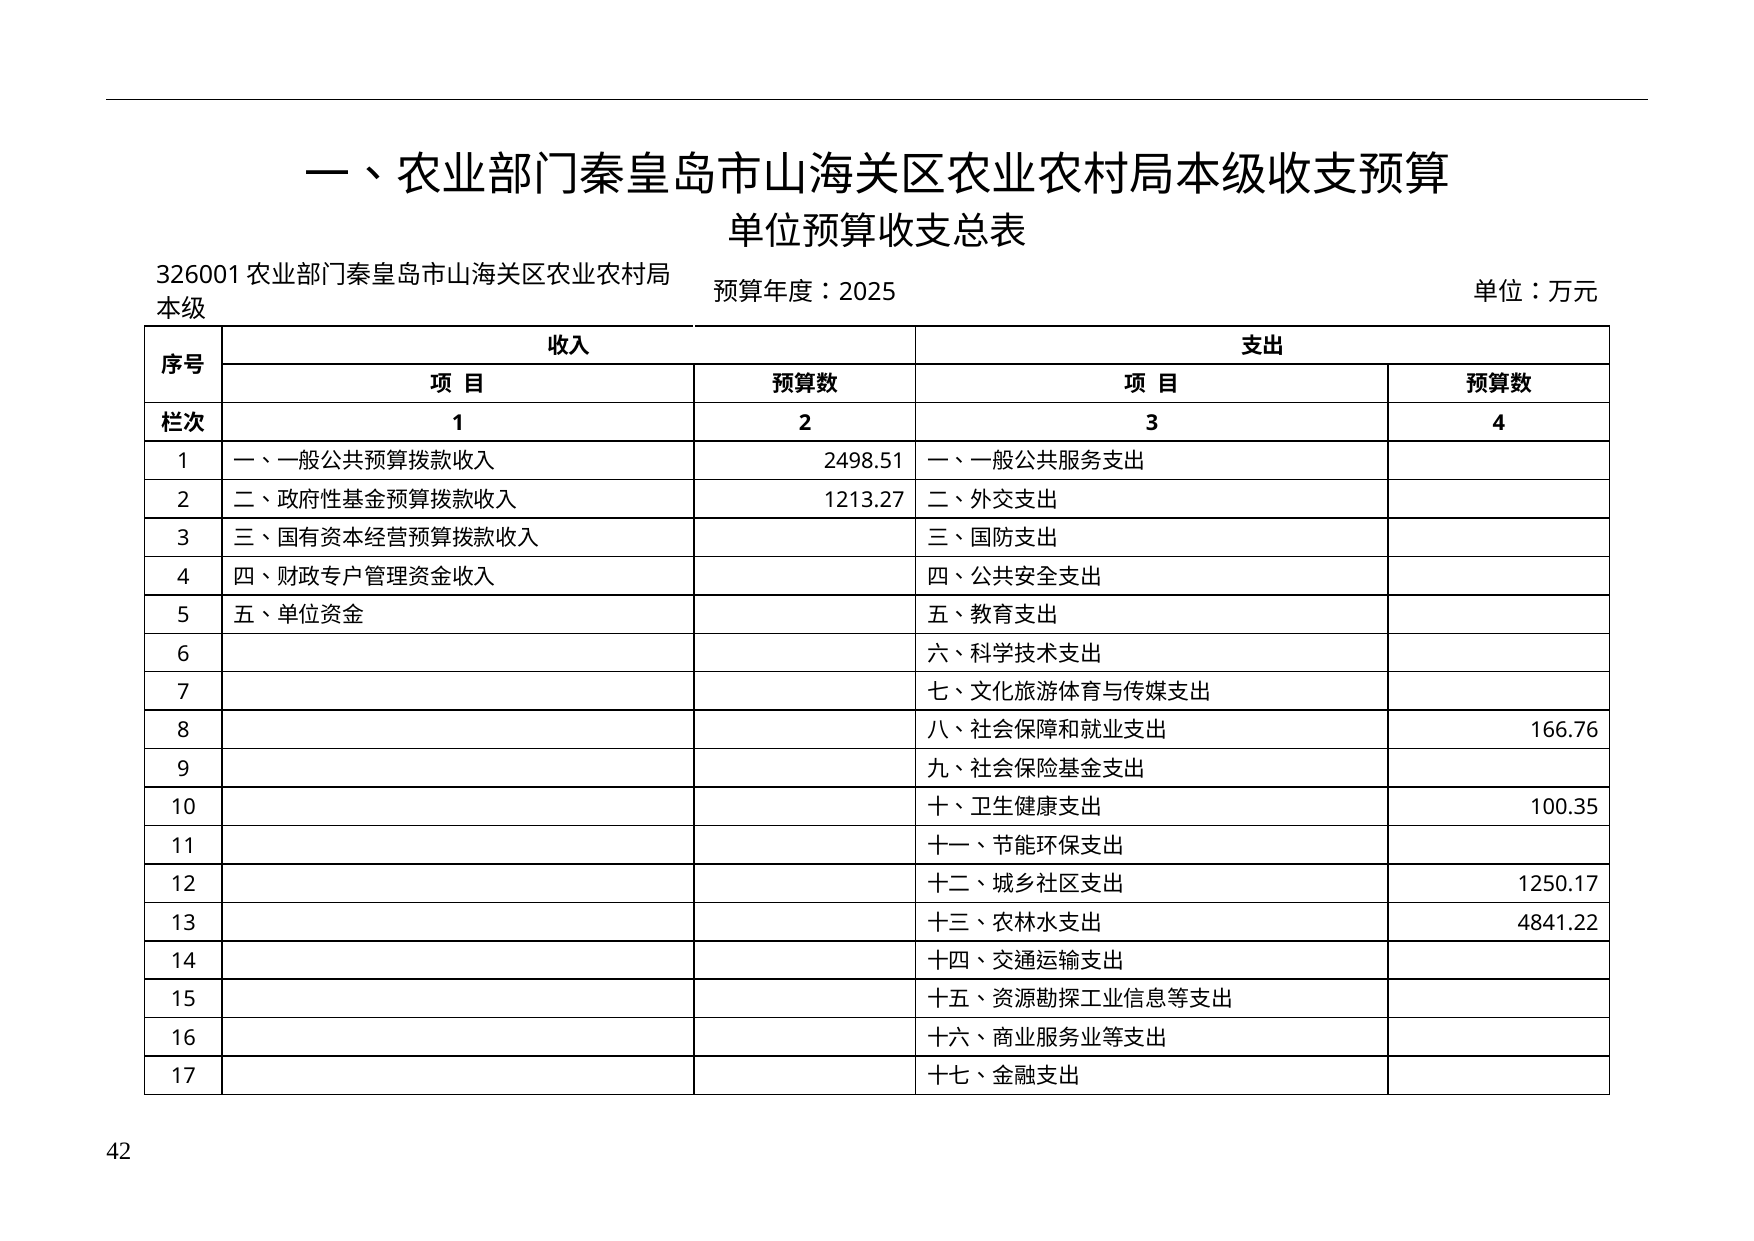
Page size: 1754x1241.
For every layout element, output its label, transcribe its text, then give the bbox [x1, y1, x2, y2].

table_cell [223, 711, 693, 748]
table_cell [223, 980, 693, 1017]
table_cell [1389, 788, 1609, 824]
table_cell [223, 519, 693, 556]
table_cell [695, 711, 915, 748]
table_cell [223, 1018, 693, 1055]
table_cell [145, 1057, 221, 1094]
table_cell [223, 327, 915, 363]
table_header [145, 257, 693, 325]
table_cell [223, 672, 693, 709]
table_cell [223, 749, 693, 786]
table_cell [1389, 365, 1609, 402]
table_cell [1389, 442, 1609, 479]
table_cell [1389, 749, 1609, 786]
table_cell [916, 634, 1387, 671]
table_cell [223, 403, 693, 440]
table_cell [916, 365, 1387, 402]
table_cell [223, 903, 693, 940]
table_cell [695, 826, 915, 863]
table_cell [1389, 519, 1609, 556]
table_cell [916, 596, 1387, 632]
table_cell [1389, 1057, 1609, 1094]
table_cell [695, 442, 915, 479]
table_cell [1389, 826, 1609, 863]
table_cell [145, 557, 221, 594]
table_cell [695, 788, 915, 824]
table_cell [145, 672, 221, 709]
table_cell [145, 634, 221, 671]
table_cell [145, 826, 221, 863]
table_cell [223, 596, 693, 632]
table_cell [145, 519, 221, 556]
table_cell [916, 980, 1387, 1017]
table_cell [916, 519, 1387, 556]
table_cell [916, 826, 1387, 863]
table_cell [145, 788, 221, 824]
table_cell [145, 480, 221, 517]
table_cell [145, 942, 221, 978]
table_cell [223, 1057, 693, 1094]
text 单位预算收支总表 [106, 204, 1648, 255]
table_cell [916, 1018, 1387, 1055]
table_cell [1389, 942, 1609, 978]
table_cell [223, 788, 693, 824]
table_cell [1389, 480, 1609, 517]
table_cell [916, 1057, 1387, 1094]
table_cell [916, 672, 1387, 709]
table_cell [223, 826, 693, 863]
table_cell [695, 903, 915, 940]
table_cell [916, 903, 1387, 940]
text 一、农业部门秦皇岛市山海关区农业农村局本级收支预算 [106, 142, 1648, 204]
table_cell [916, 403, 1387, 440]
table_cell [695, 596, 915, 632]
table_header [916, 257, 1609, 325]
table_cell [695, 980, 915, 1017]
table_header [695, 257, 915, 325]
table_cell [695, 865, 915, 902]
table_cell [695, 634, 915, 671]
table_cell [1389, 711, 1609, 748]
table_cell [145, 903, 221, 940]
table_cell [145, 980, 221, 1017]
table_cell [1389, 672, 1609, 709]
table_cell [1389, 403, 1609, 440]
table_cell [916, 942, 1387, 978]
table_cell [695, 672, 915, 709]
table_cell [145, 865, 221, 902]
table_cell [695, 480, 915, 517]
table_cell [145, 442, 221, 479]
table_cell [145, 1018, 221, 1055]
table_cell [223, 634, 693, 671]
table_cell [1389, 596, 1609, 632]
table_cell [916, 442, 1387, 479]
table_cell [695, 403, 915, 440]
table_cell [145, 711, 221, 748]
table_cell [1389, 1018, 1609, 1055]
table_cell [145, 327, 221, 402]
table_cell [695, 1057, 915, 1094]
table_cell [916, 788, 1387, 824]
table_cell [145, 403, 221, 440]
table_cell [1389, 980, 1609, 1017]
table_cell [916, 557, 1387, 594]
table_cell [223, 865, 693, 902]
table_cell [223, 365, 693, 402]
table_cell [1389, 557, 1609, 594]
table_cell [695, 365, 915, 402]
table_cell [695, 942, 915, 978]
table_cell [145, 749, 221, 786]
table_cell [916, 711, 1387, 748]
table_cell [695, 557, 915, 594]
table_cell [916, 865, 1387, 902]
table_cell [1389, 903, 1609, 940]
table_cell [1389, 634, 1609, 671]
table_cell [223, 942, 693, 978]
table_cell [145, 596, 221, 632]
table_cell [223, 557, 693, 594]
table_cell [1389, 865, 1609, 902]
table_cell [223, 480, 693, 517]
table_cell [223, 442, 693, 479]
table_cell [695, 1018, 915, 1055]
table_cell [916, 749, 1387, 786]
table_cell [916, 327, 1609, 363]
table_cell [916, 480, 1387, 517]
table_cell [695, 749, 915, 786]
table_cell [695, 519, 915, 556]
